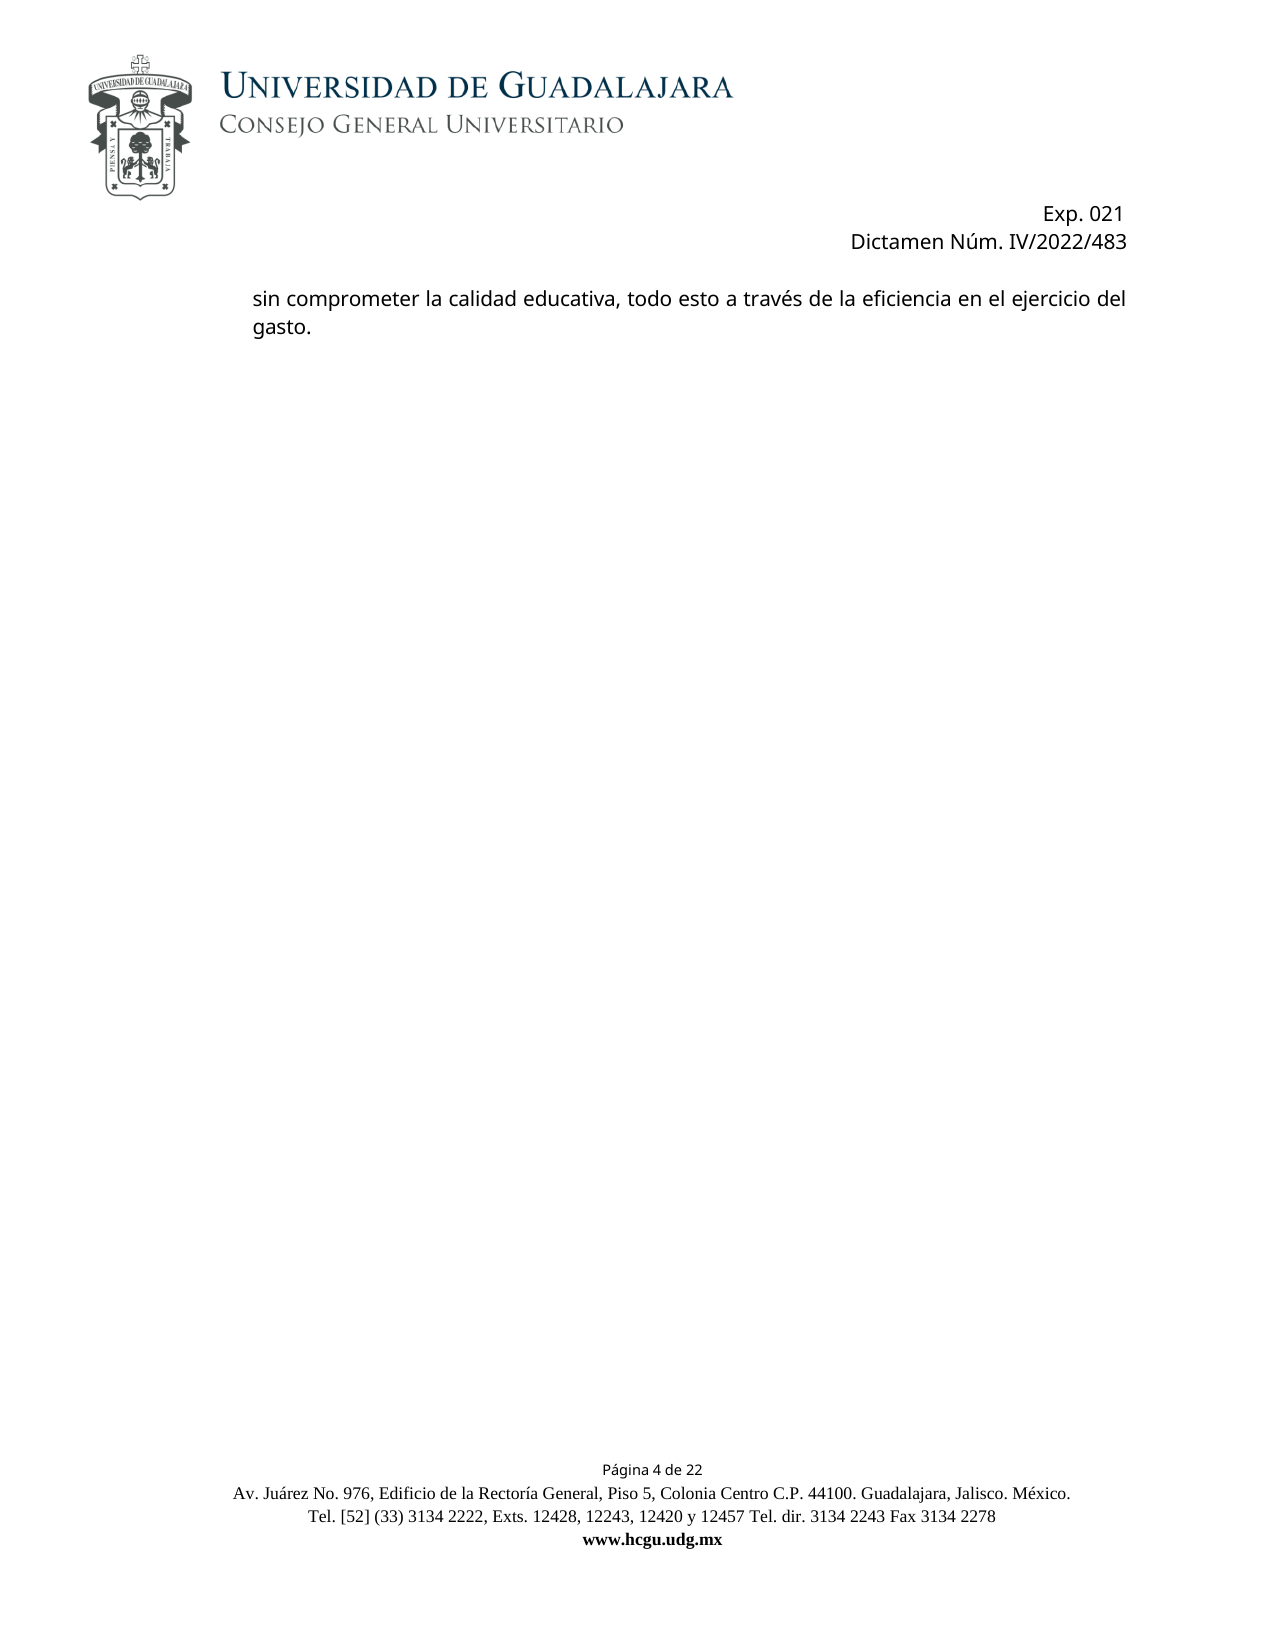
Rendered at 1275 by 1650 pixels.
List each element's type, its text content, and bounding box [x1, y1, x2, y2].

picture [0, 0, 1272, 261]
